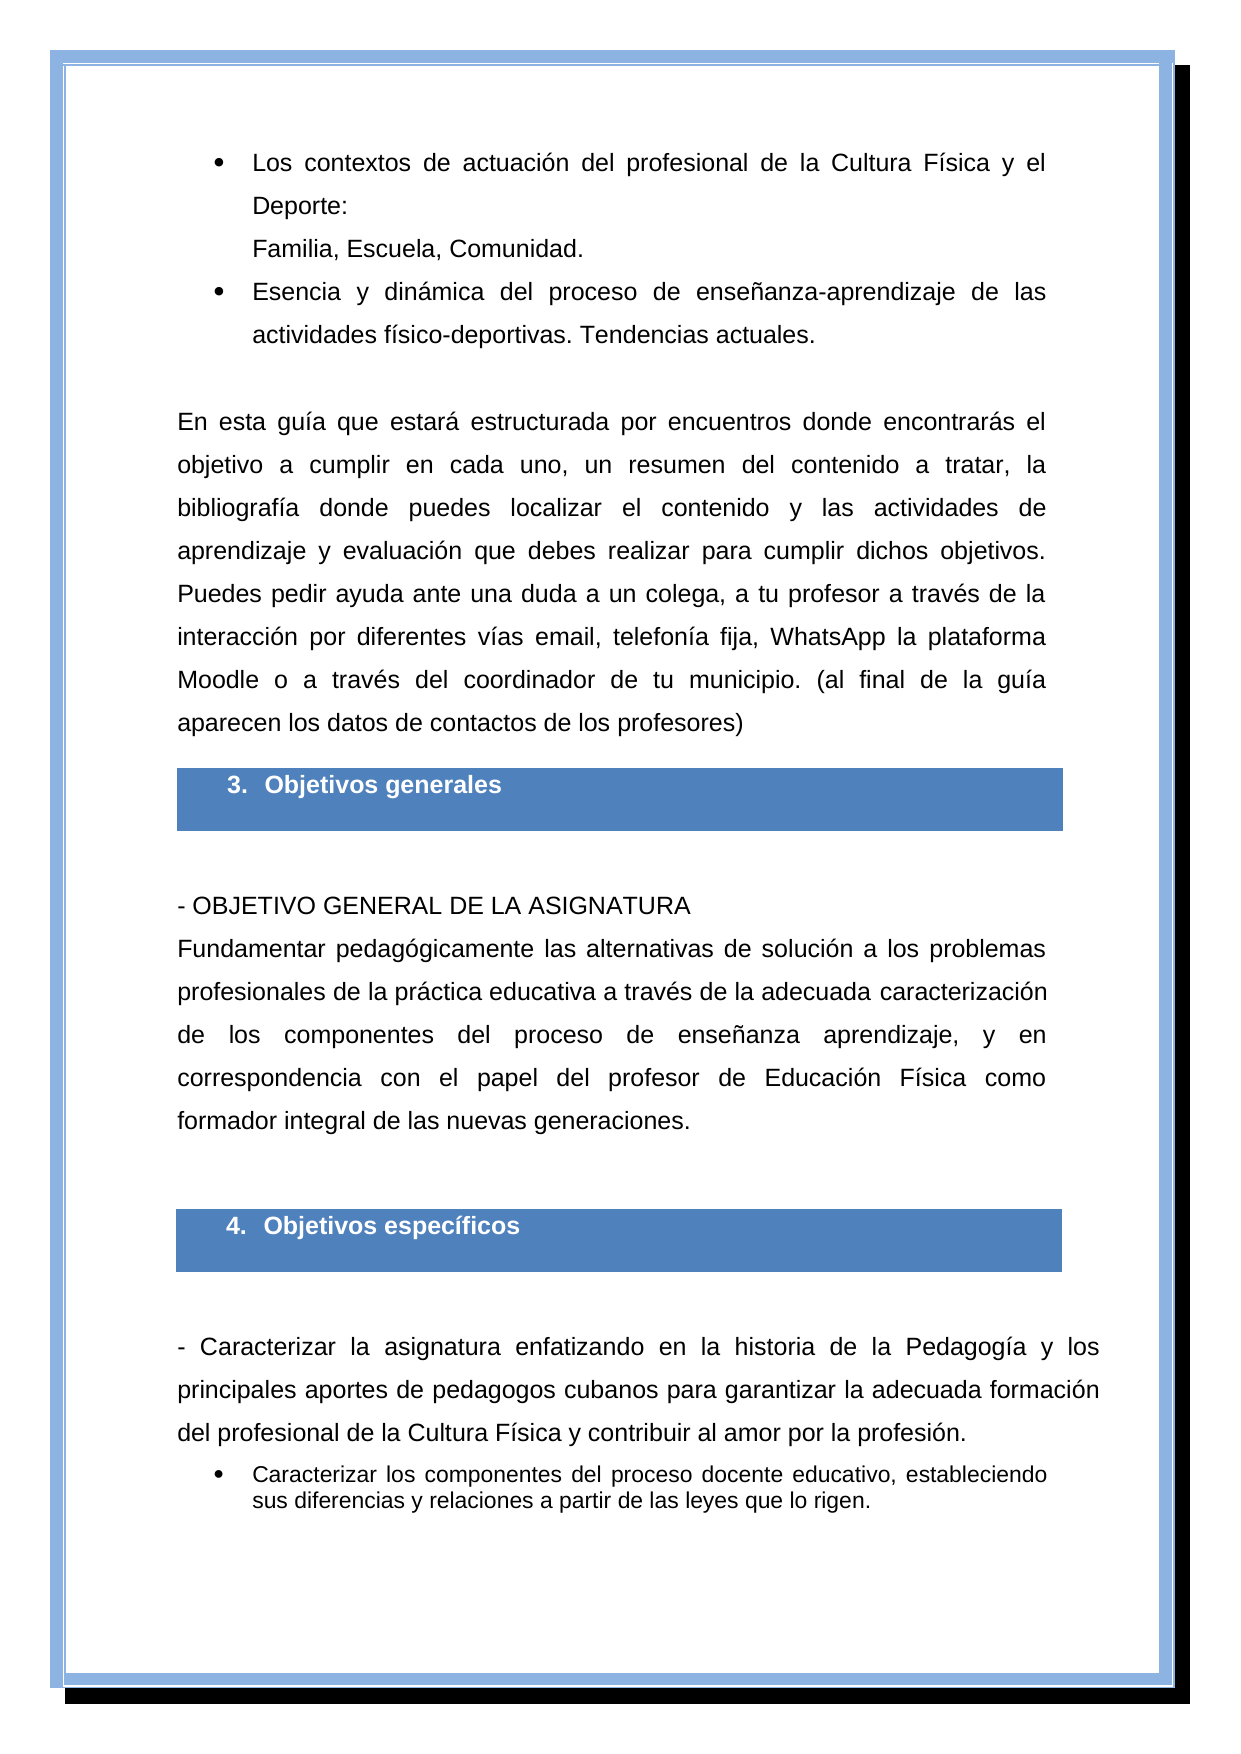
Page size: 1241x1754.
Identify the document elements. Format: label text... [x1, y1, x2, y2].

list Familia, Escuela, Comunidad. [252, 234, 1047, 263]
text Fundamentar pedagógicamente las alternativas de solución a los problemas profesionales de la práctica educativa a través de la adecuada caracterización de los componentes del proceso de enseñanza aprendizaje, y en correspondencia con el papel del profesor de Educación Física como formador integral de las nuevas generaciones. [177, 934, 1047, 1135]
list Los contextos de actuación del profesional de la Cultura Física y el Deporte: [214, 147, 1047, 219]
list Caracterizar los componentes del proceso docente educativo, estableciendo sus diferencias y relaciones a partir de las leyes que lo rigen. [214, 1461, 1047, 1514]
text - Caracterizar la asignatura enfatizando en la historia de la Pedagogía y los principales aportes de pedagogos cubanos para garantizar la adecuada formación del profesional de la Cultura Física y contribuir al amor por la profesión. [177, 1332, 1101, 1447]
list Esencia y dinámica del proceso de enseñanza-aprendizaje de las actividades físico-deportivas. Tendencias actuales. [214, 277, 1047, 349]
table_header Objetivos específicos [178, 1211, 1060, 1270]
text - OBJETIVO GENERAL DE LA ASIGNATURA [177, 891, 1047, 919]
table_header Objetivos generales [179, 770, 1061, 829]
text En esta guía que estará estructurada por encuentros donde encontrarás el objetivo a cumplir en cada uno, un resumen del contenido a tratar, la bibliografía donde puedes localizar el contenido y las actividades de aprendizaje y evaluación que debes realizar para cumplir dichos objetivos. Puedes pedir ayuda ante una duda a un colega, a tu profesor a través de la interacción por diferentes vías email, telefonía fija, WhatsApp la plataforma Moodle o a través del coordinador de tu municipio. (al final de la guía aparecen los datos de contactos de los profesores) [177, 406, 1047, 737]
